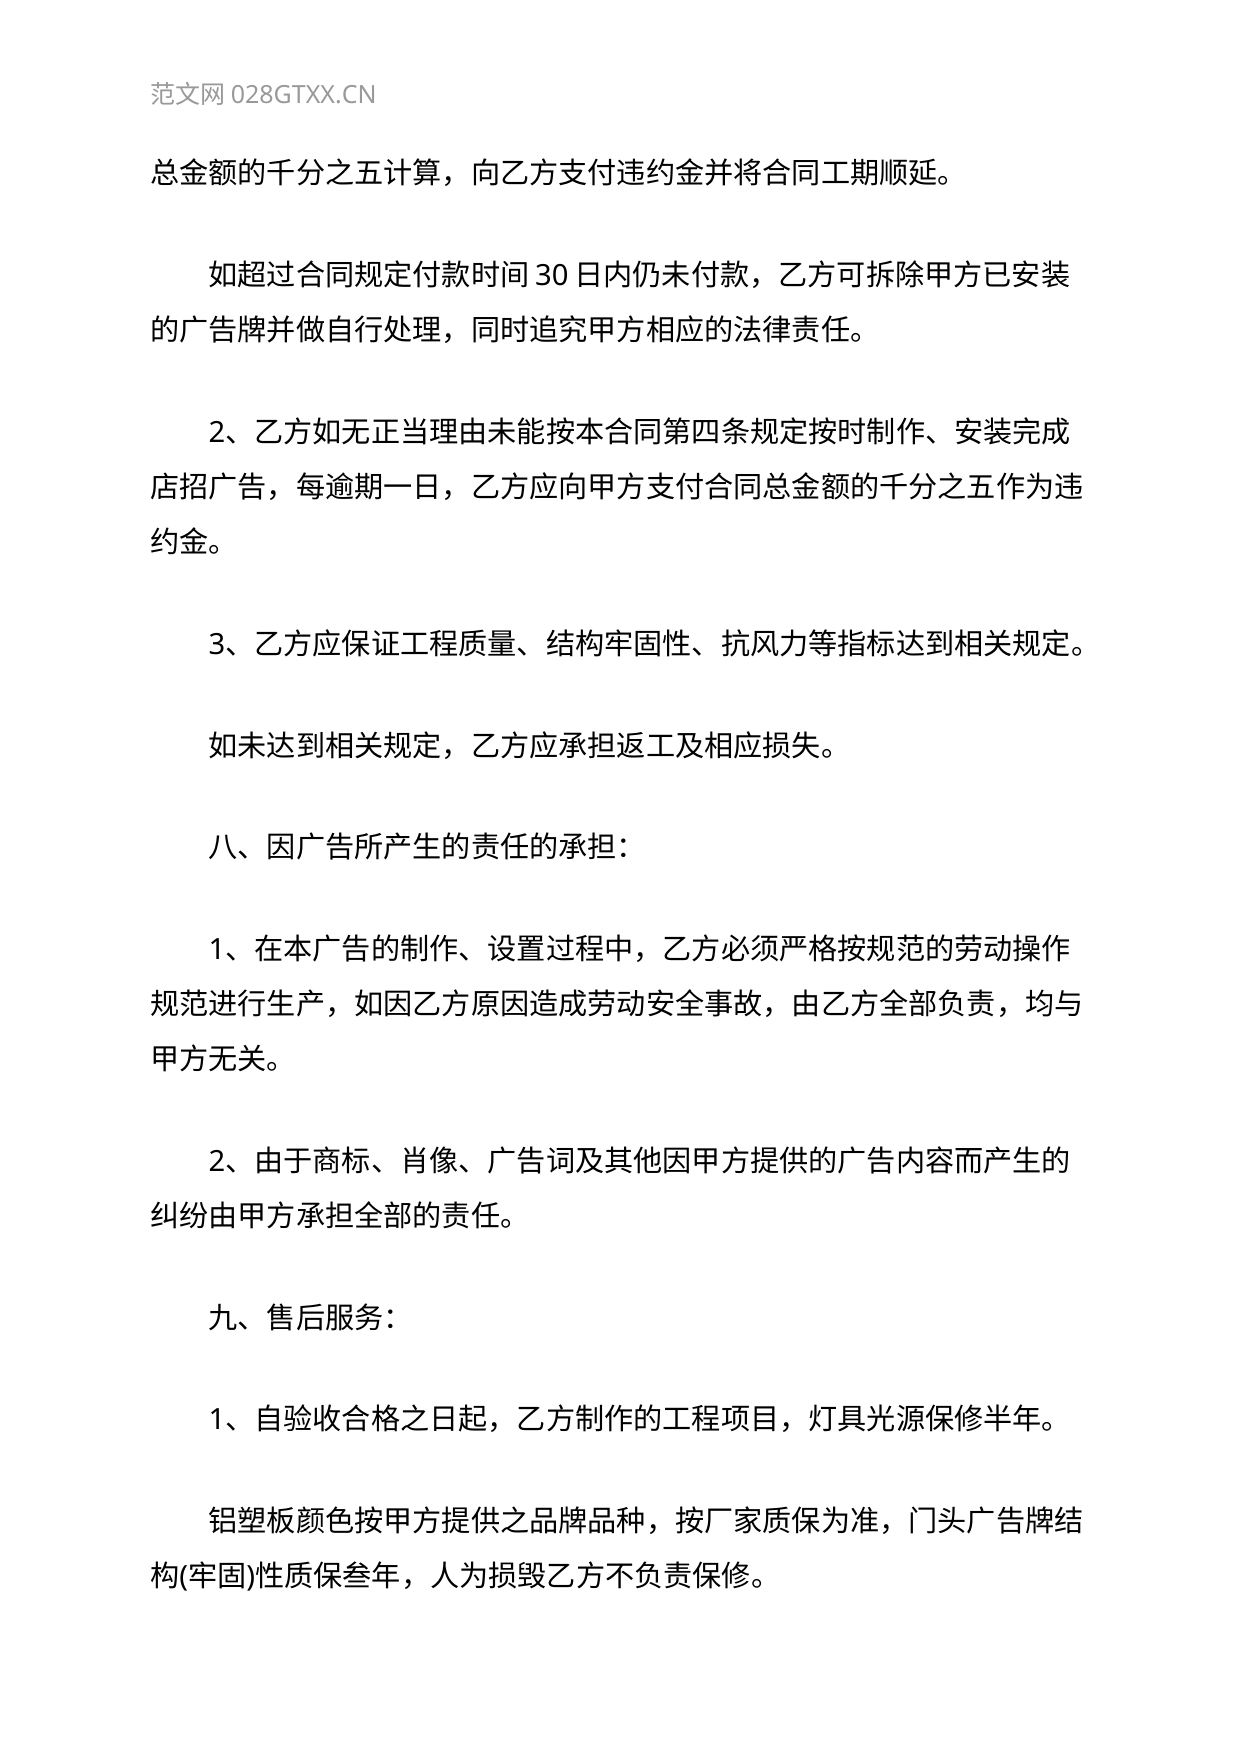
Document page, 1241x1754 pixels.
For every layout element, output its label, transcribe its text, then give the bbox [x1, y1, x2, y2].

text 2、由于商标、肖像、广告词及其他因甲方提供的广告内容而产生的纠纷由甲方承担全部的责任。 [150, 1137, 1090, 1235]
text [150, 150, 1090, 192]
text 1、在本广告的制作、设置过程中，乙方必须严格按规范的劳动操作规范进行生产，如因乙方原因造成劳动安全事故，由乙方全部负责，均与甲方无关。 [150, 926, 1090, 1078]
text 如未达到相关规定，乙方应承担返工及相应损失。 [150, 722, 1090, 764]
text 九、售后服务： [150, 1294, 1090, 1336]
text 如超过合同规定付款时间30日内仍未付款，乙方可拆除甲方已安装的广告牌并做自行处理，同时追究甲方相应的法律责任。 [150, 252, 1090, 349]
text 3、乙方应保证工程质量、结构牢固性、抗风力等指标达到相关规定。 [150, 620, 1090, 663]
text 八、因广告所产生的责任的承担： [150, 824, 1090, 866]
text 铝塑板颜色按甲方提供之品牌品种，按厂家质保为准，门头广告牌结构(牢固)性质保叁年，人为损毁乙方不负责保修。 [150, 1498, 1090, 1595]
text 2、乙方如无正当理由未能按本合同第四条规定按时制作、安装完成店招广告，每逾期一日，乙方应向甲方支付合同总金额的千分之五作为违约金。 [150, 408, 1090, 561]
text 1、自验收合格之日起，乙方制作的工程项目，灯具光源保修半年。 [150, 1396, 1090, 1438]
